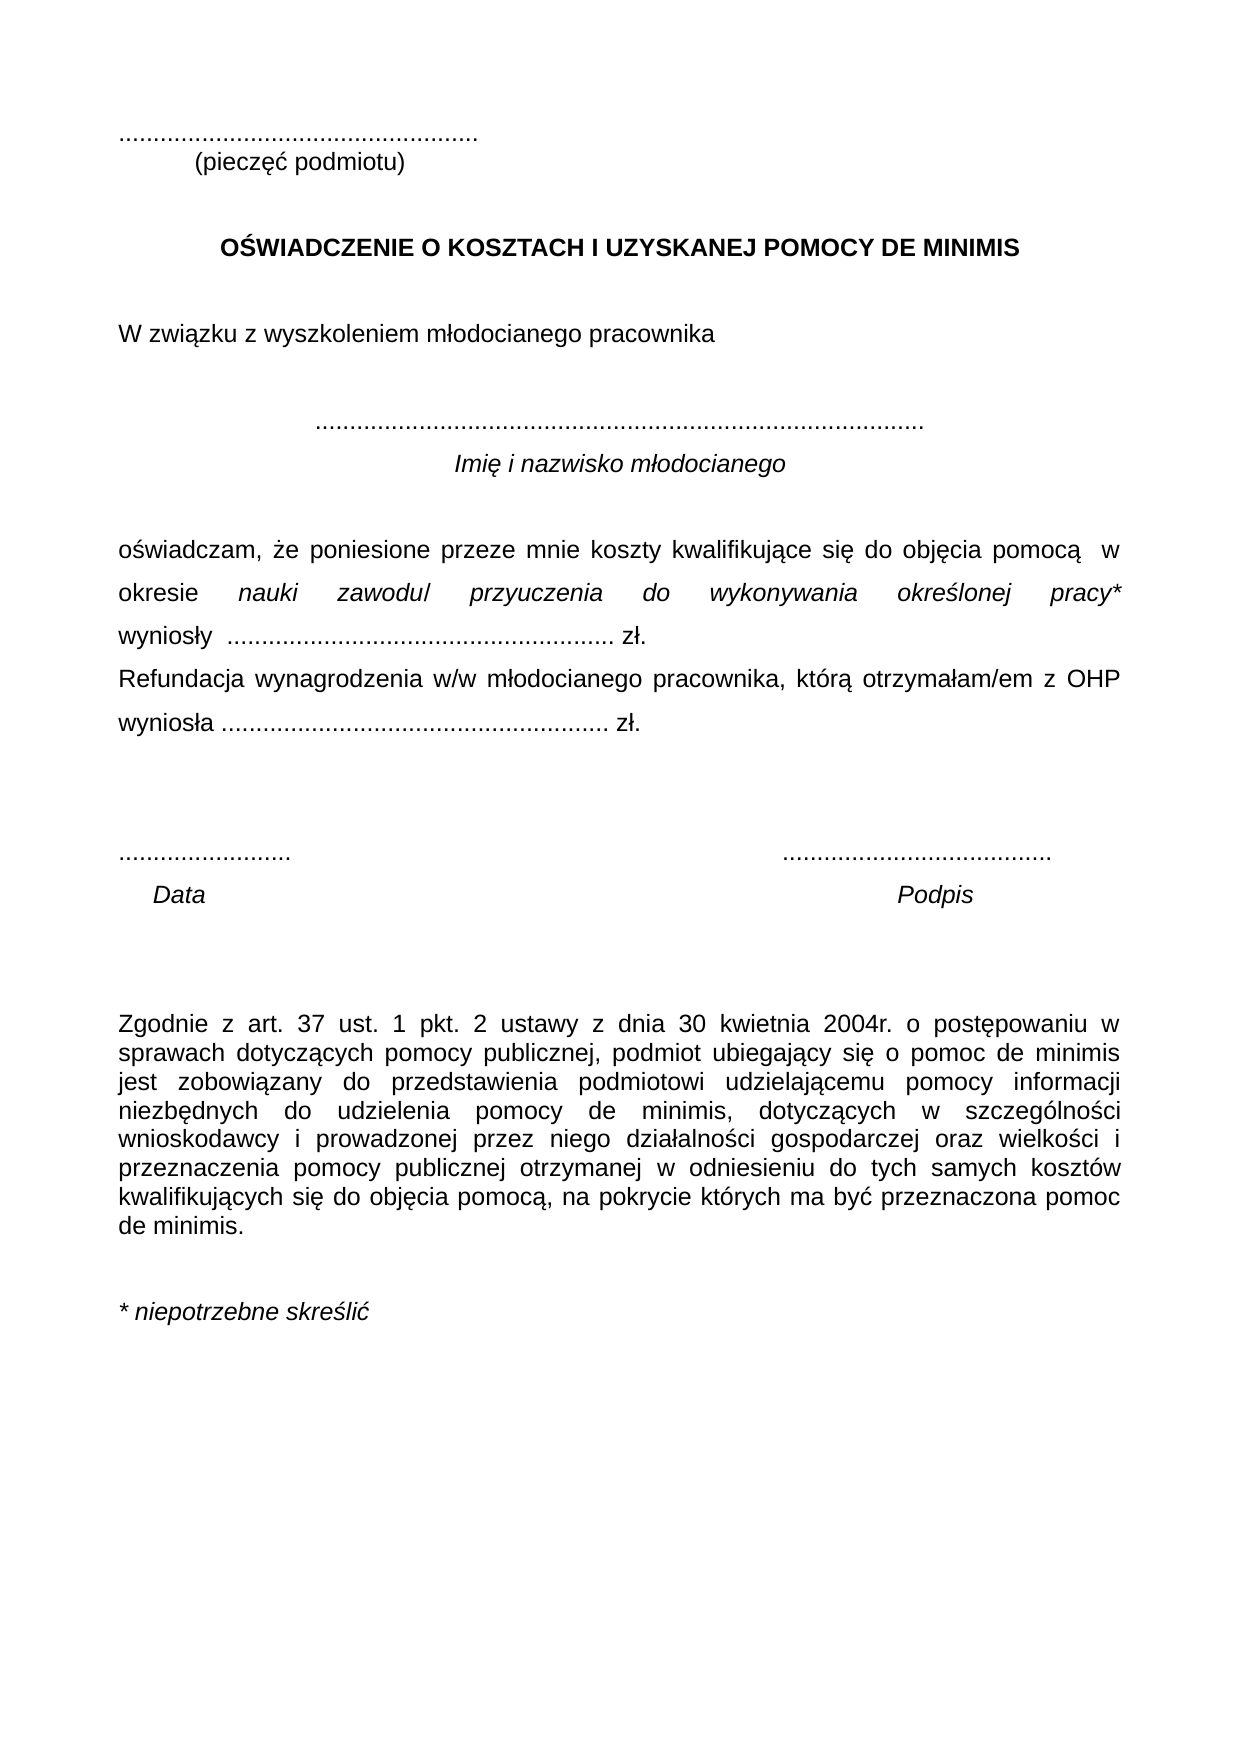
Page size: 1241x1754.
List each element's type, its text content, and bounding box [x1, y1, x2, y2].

text ......................... ....................................... [118, 837, 1122, 866]
text Imię i nazwisko młodocianego [118, 449, 1122, 477]
text (pieczęć podmiotu) [118, 147, 1122, 176]
text Refundacja wynagrodzenia w/w młodocianego pracownika, którą otrzymałam/em z OHP wyniosła ........................................................ zł. [118, 664, 1122, 736]
text * niepotrzebne skreślić [118, 1297, 1122, 1326]
text oświadczam, że poniesione przeze mnie koszty kwalifikujące się do objęcia pomocą w okresie nauki zawodu/ przyuczenia do wykonywania określonej pracy* wyniosły ........................................................ zł. [118, 535, 1122, 650]
text Zgodnie z art. 37 ust. 1 pkt. 2 ustawy z dnia 30 kwietnia 2004r. o postępowaniu w sprawach dotyczących pomocy publicznej, podmiot ubiegający się o pomoc de minimis jest zobowiązany do przedstawienia podmiotowi udzielającemu pomocy informacji niezbędnych do udzielenia pomocy de minimis, dotyczących w szczególności wnioskodawcy i prowadzonej przez niego działalności gospodarczej oraz wielkości i przeznaczenia pomocy publicznej otrzymanej w odniesieniu do tych samych kosztów kwalifikujących się do objęcia pomocą, na pokrycie których ma być przeznaczona pomoc de minimis. [118, 1009, 1122, 1239]
text ........................................................................................ [118, 406, 1122, 434]
text Data Podpis [118, 880, 1122, 909]
text OŚWIADCZENIE O KOSZTACH I UZYSKANEJ POMOCY DE MINIMIS [118, 233, 1122, 262]
text W związku z wyszkoleniem młodocianego pracownika [118, 319, 1122, 348]
text .................................................... [118, 118, 1122, 147]
